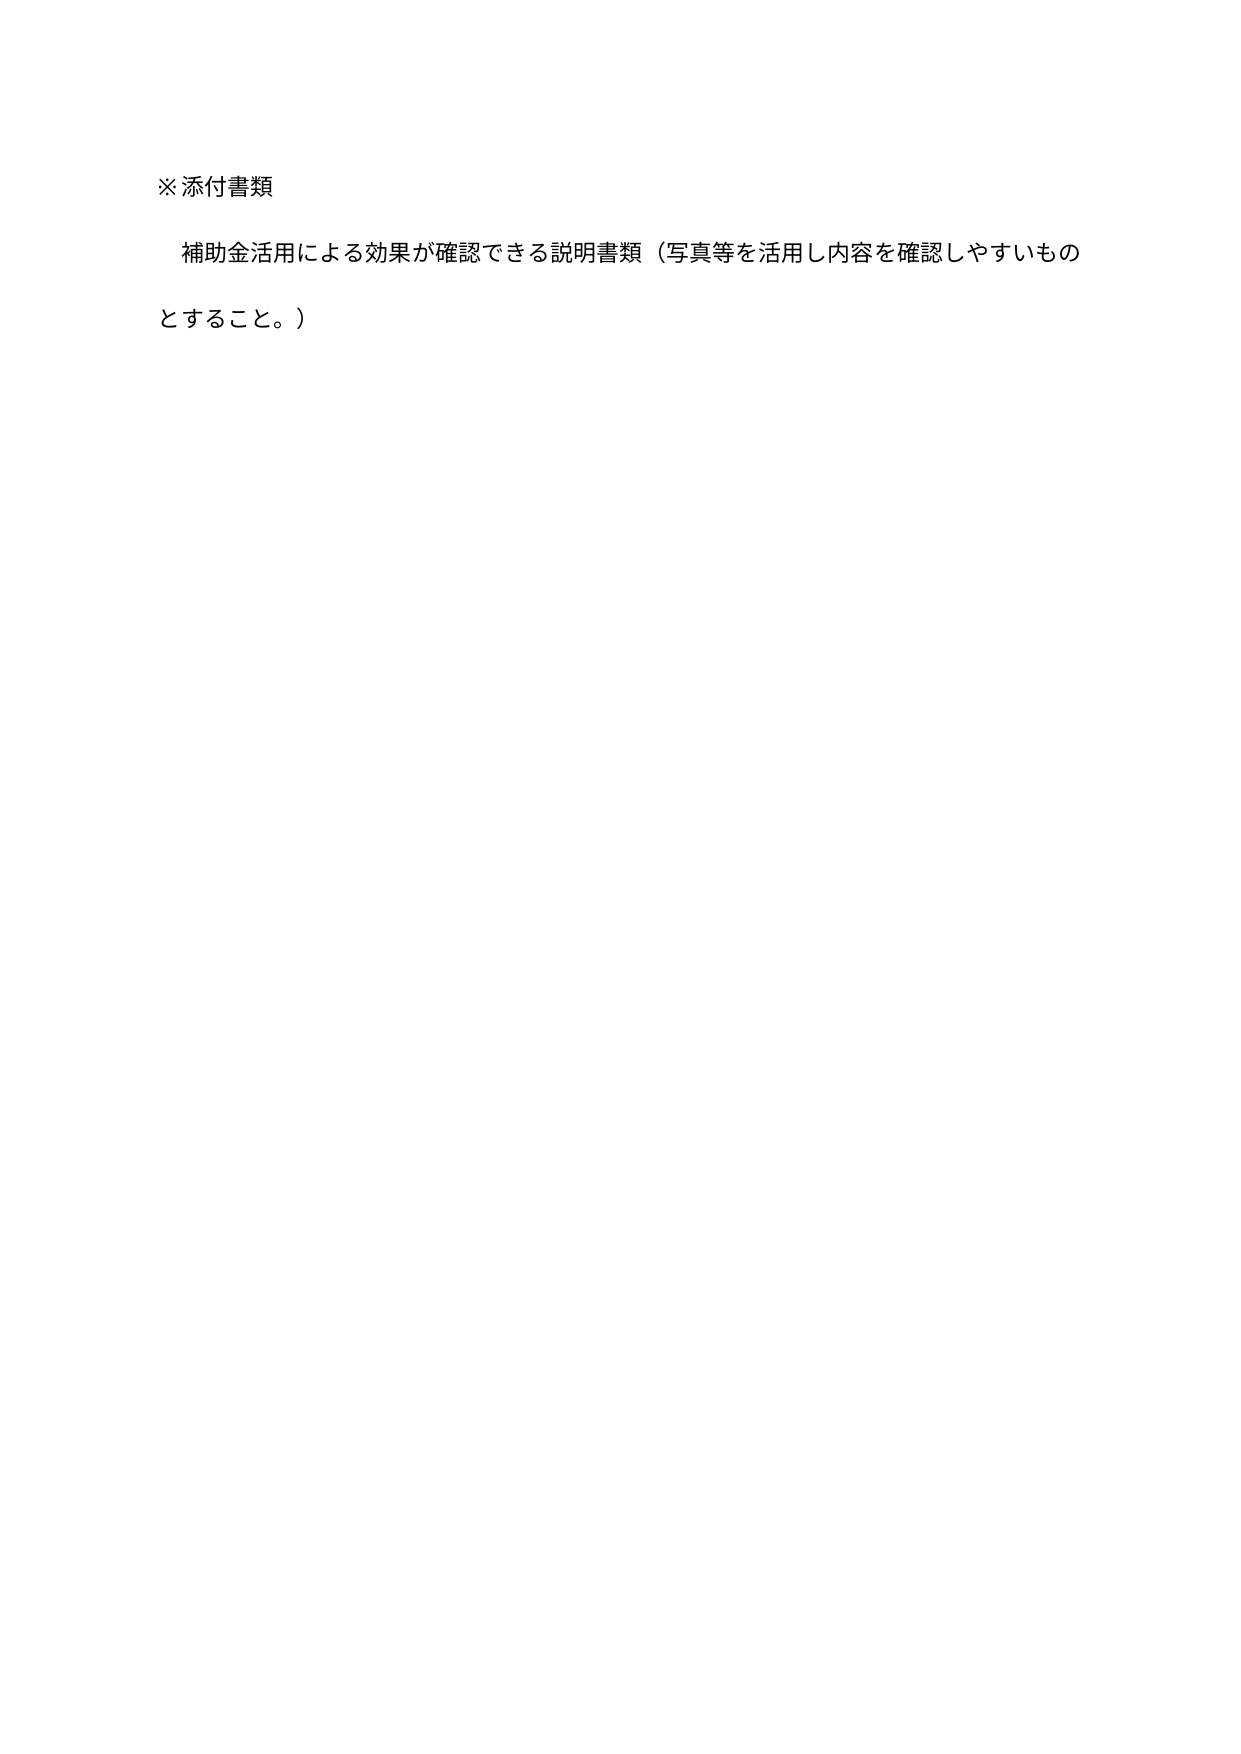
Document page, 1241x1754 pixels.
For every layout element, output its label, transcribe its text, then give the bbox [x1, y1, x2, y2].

text 補助金活用による効果が確認できる説明書類（写真等を活用し内容を確認しやすいものとすること。） [158, 218, 1083, 350]
text ※添付書類 [158, 152, 1083, 218]
